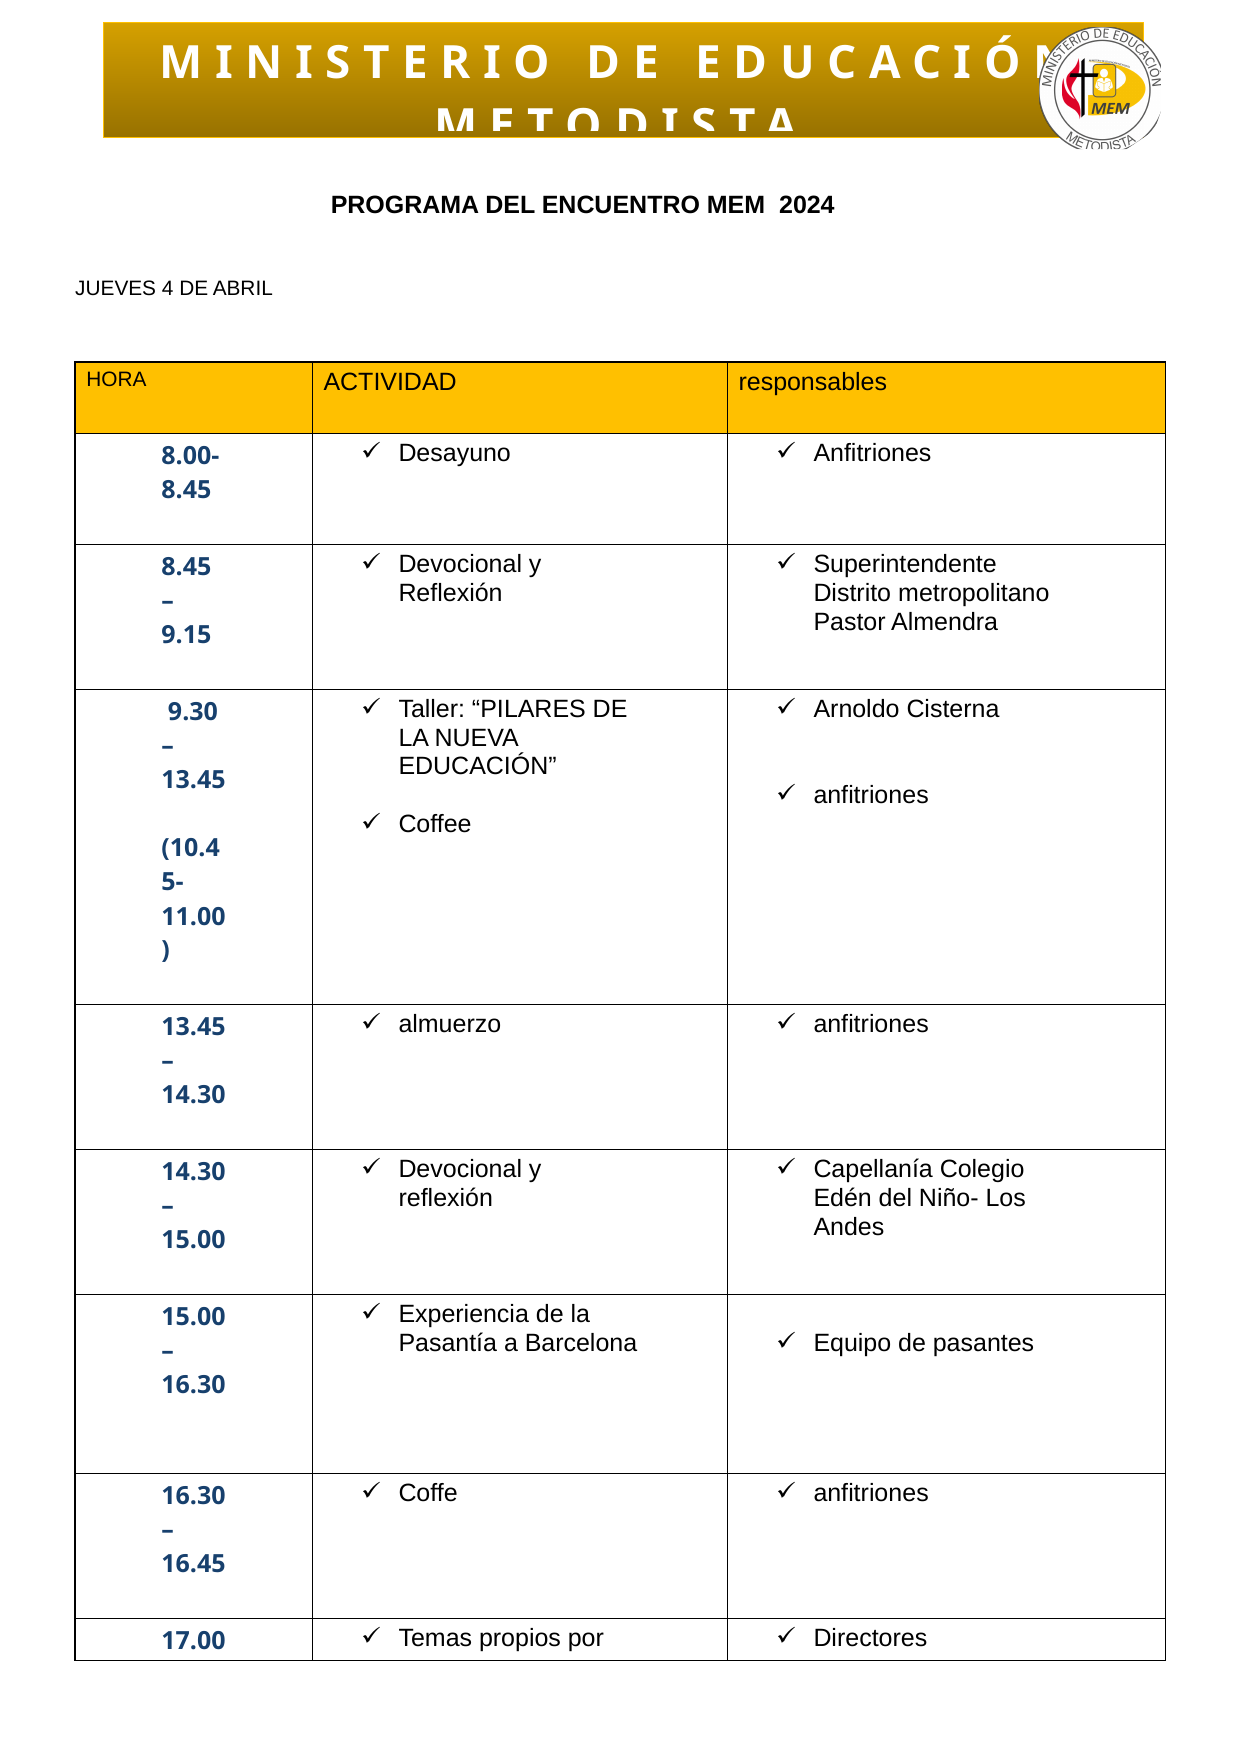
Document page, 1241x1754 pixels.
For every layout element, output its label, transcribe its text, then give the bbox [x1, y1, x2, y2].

picture [1038, 27, 1161, 149]
table_cell Temas propios por área de trabajo [313, 1619, 727, 1660]
table_cell 17.00 – 19.00 [76, 1619, 312, 1660]
table_cell Anfitriones [728, 434, 1165, 544]
table_cell 13.45 – 14.30 [76, 1005, 312, 1149]
table_cell Coffe [313, 1474, 727, 1617]
table_header HORA [76, 363, 312, 433]
table_cell Experiencia de la Pasantía a Barcelona [313, 1295, 727, 1472]
table_cell Devocional y reflexión [313, 1150, 727, 1293]
table_cell Devocional y Reflexión [313, 545, 727, 688]
table_cell anfitriones [728, 1005, 1165, 1149]
table_cell 8.45 – 9.15 [76, 545, 312, 688]
table_cell 14.30 – 15.00 [76, 1150, 312, 1293]
table_cell Capellanía Colegio Edén del Niño- Los Andes [728, 1150, 1165, 1293]
table_cell almuerzo [313, 1005, 727, 1149]
table_header responsables [728, 363, 1165, 433]
text PROGRAMA DEL ENCUENTRO MEM 2024 [75, 190, 1090, 218]
table_cell Arnoldo Cisterna anfitriones [728, 690, 1165, 1004]
table_cell anfitriones [728, 1474, 1165, 1617]
table_cell 15.00 – 16.30 [76, 1295, 312, 1472]
table_cell 8.00- 8.45 [76, 434, 312, 544]
table_header ACTIVIDAD [313, 363, 727, 433]
table_cell 16.30 – 16.45 [76, 1474, 312, 1617]
table_cell 9.30 – 13.45 (10.45-11.00) [76, 690, 312, 1004]
text JUEVES 4 DE ABRIL [75, 276, 1090, 300]
table_cell Desayuno [313, 434, 727, 544]
table_cell Superintendente Distrito metropolitano Pastor Almendra [728, 545, 1165, 688]
table_cell Taller: “PILARES DE LA NUEVA EDUCACIÓN” Coffee [313, 690, 727, 1004]
table_cell Equipo de pasantes [728, 1295, 1165, 1472]
table_cell Directores Capellanes Jefes de finanzas Presidentes directorios [728, 1619, 1165, 1660]
